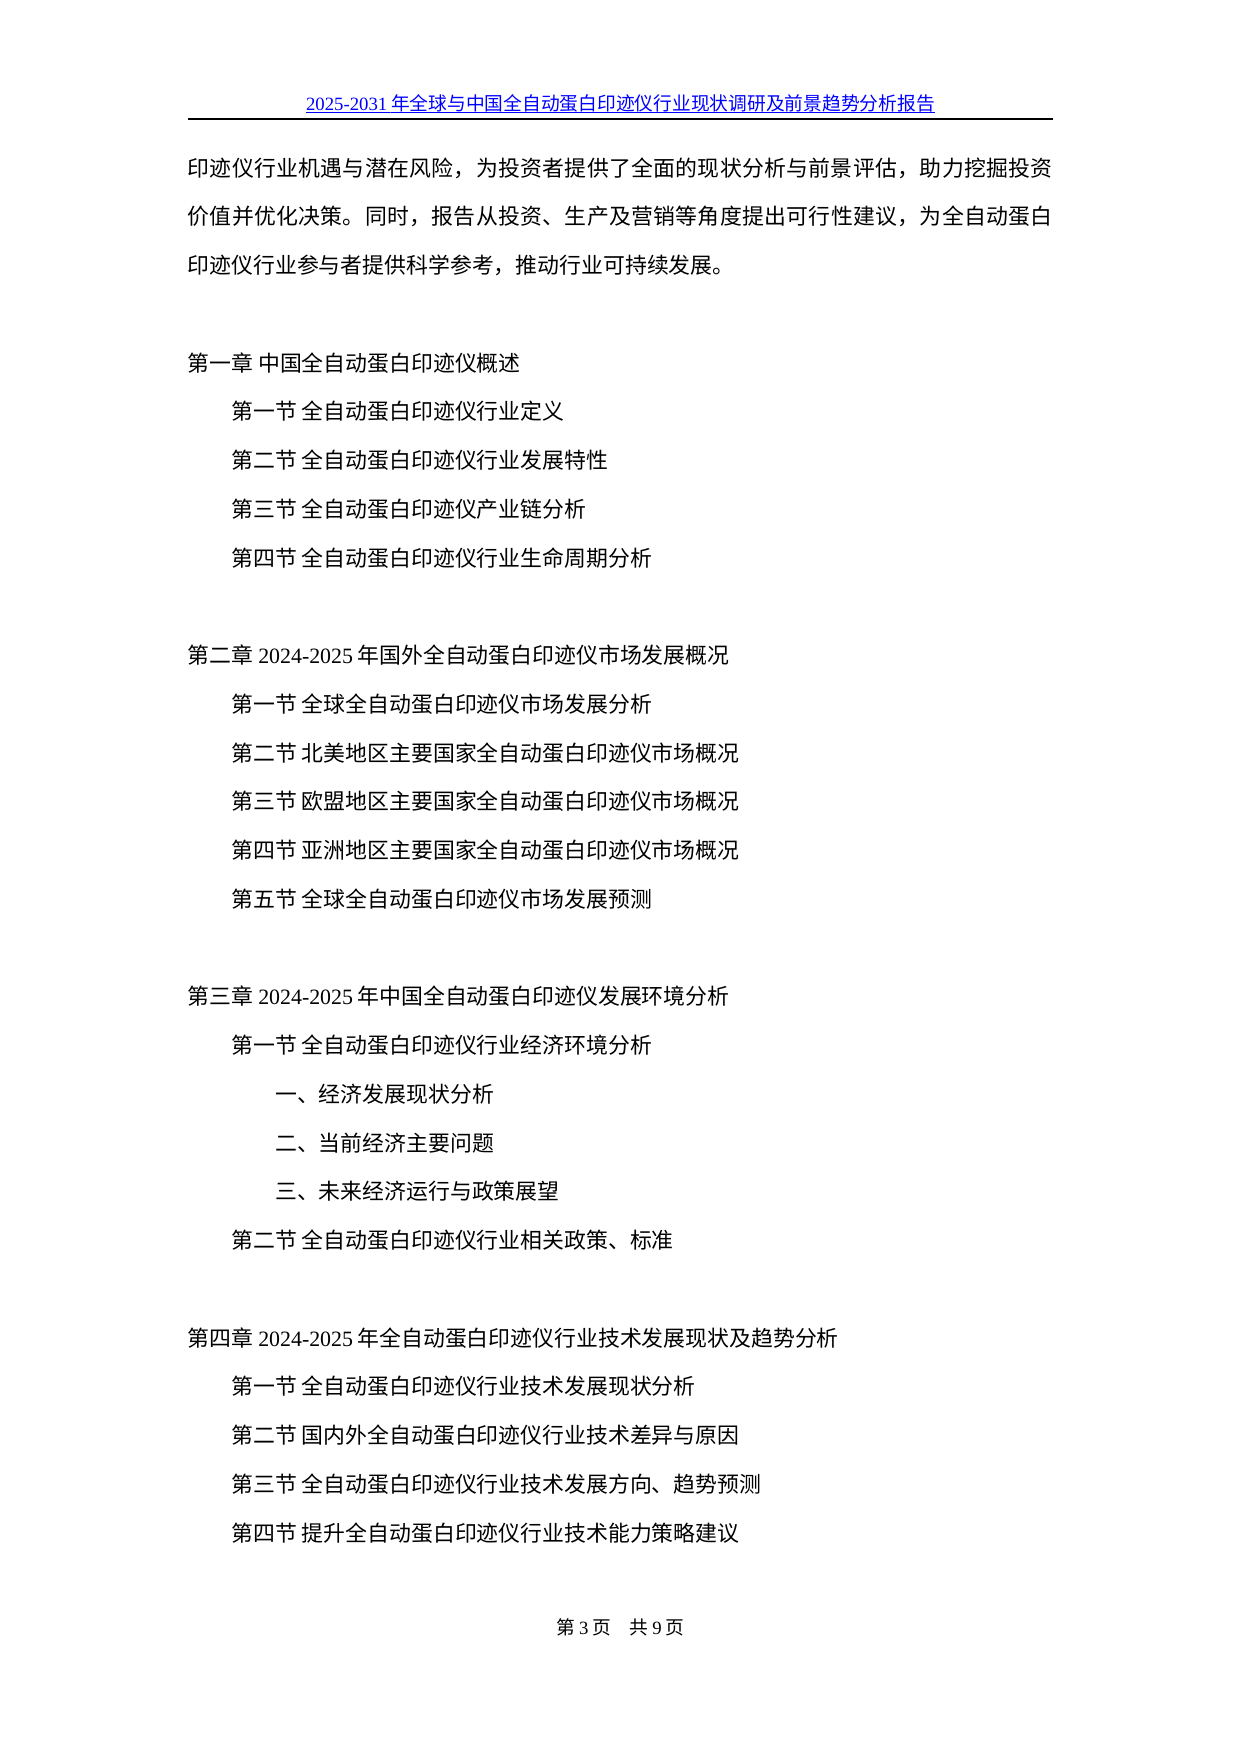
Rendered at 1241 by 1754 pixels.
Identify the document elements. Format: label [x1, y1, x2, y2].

text [187, 150, 1053, 1548]
